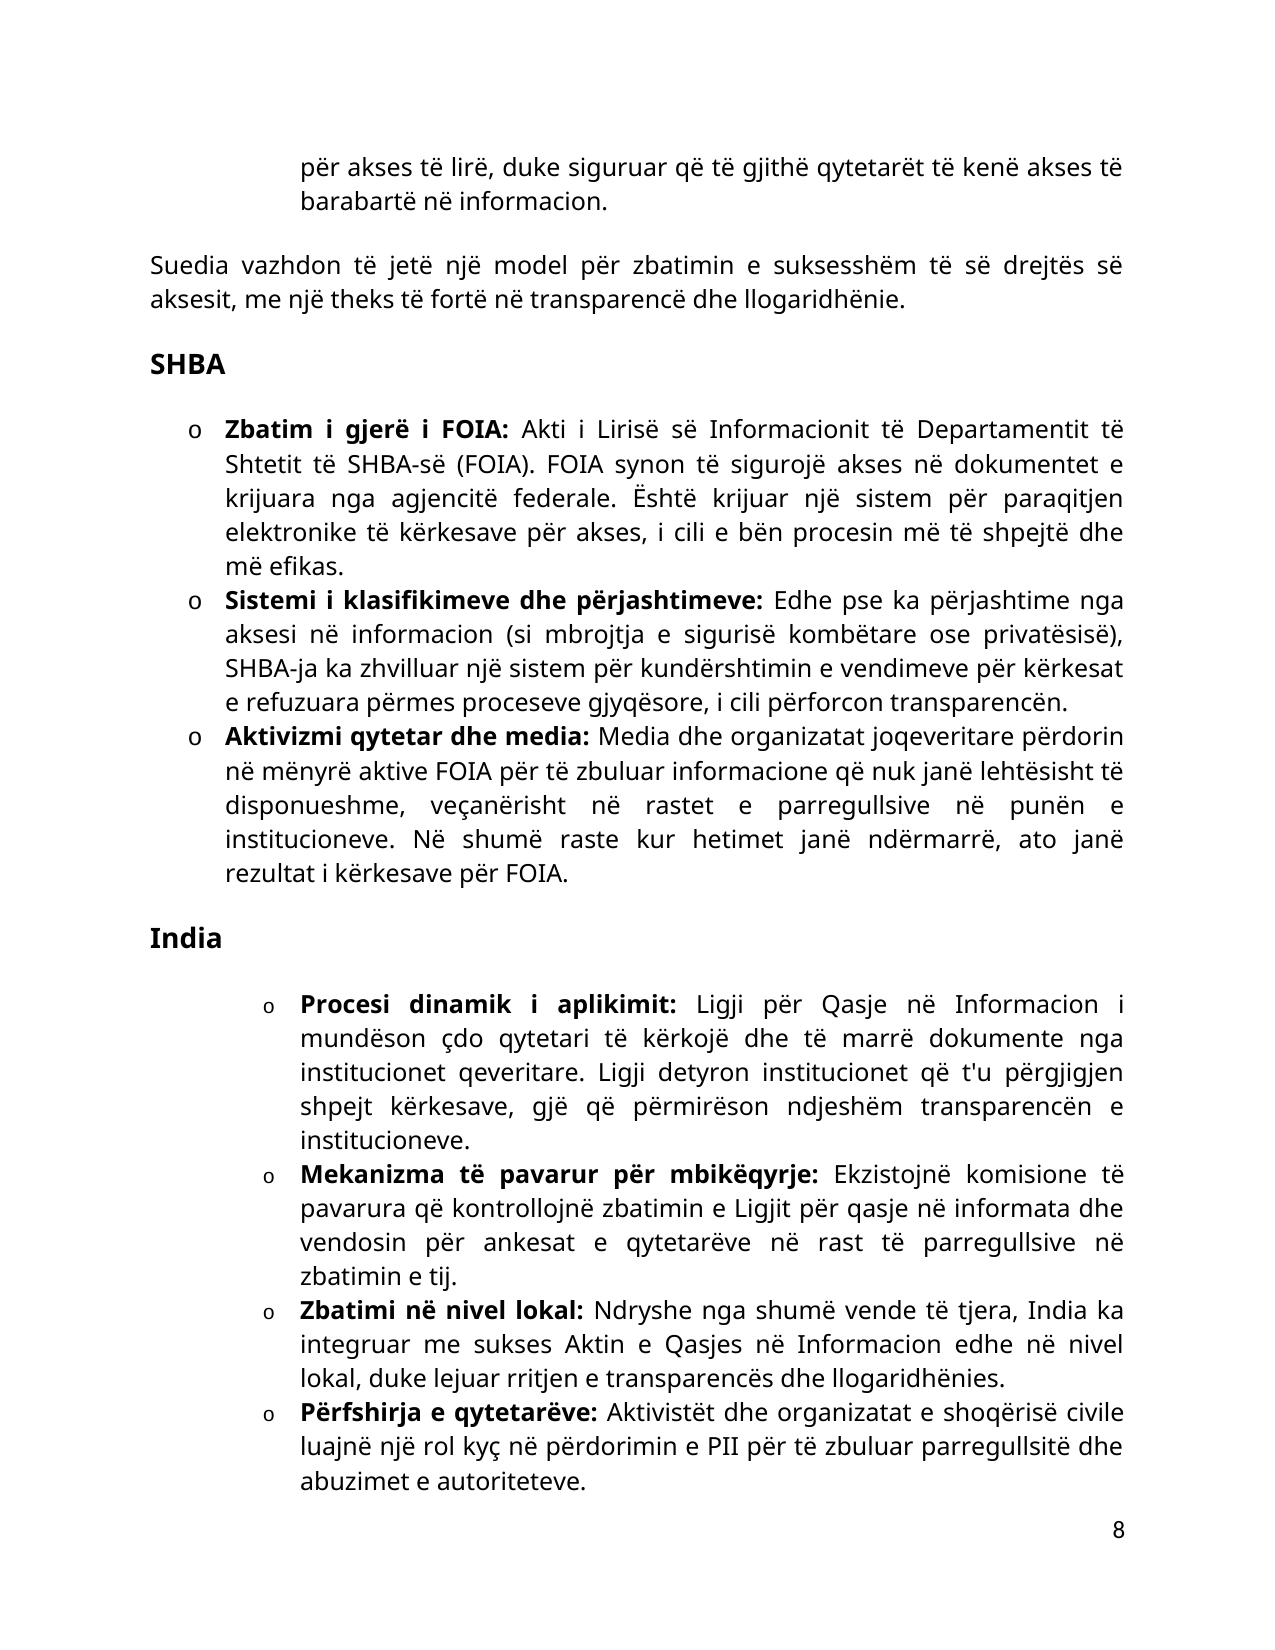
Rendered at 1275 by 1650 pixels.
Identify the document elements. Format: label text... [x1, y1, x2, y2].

list Mekanizma të pavarur për mbikëqyrje: Ekzistojnë komisione të pavarura që kontrollojnë zbatimin e Ligjit për qasje në informata dhe vendosin për ankesat e qytetarëve në rast të parregullsive në zbatimin e tij. [262, 1157, 1125, 1293]
text SHBA [150, 344, 1125, 383]
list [262, 150, 1125, 218]
list Sistemi i klasifikimeve dhe përjashtimeve: Edhe pse ka përjashtime nga aksesi në informacion (si mbrojtja e sigurisë kombëtare ose privatësisë), SHBA-ja ka zhvilluar një sistem për kundërshtimin e vendimeve për kërkesat e refuzuara përmes proceseve gjyqësore, i cili përforcon transparencën. [187, 583, 1125, 719]
text India [150, 919, 1125, 957]
list Procesi dinamik i aplikimit: Ligji për Qasje në Informacion i mundëson çdo qytetari të kërkojë dhe të marrë dokumente nga institucionet qeveritare. Ligji detyron institucionet që t'u përgjigjen shpejt kërkesave, gjë që përmirëson ndjeshëm transparencën e institucioneve. [262, 986, 1125, 1157]
list Zbatimi në nivel lokal: Ndryshe nga shumë vende të tjera, India ka integruar me sukses Aktin e Qasjes në Informacion edhe në nivel lokal, duke lejuar rritjen e transparencës dhe llogaridhënies. [262, 1293, 1125, 1395]
text Suedia vazhdon të jetë një model për zbatimin e suksesshëm të së drejtës së aksesit, me një theks të fortë në transparencë dhe llogaridhënie. [150, 247, 1125, 315]
list Përfshirja e qytetarëve: Aktivistët dhe organizatat e shoqërisë civile luajnë një rol kyç në përdorimin e PII për të zbuluar parregullsitë dhe abuzimet e autoriteteve. [262, 1395, 1125, 1497]
list Aktivizmi qytetar dhe media: Media dhe organizatat joqeveritare përdorin në mënyrë aktive FOIA për të zbuluar informacione që nuk janë lehtësisht të disponueshme, veçanërisht në rastet e parregullsive në punën e institucioneve. Në shumë raste kur hetimet janë ndërmarrë, ato janë rezultat i kërkesave për FOIA. [187, 719, 1125, 889]
list Zbatim i gjerë i FOIA: Akti i Lirisë së Informacionit të Departamentit të Shtetit të SHBA-së (FOIA). FOIA synon të sigurojë akses në dokumentet e krijuara nga agjencitë federale. Është krijuar një sistem për paraqitjen elektronike të kërkesave për akses, i cili e bën procesin më të shpejtë dhe më efikas. [187, 412, 1125, 583]
